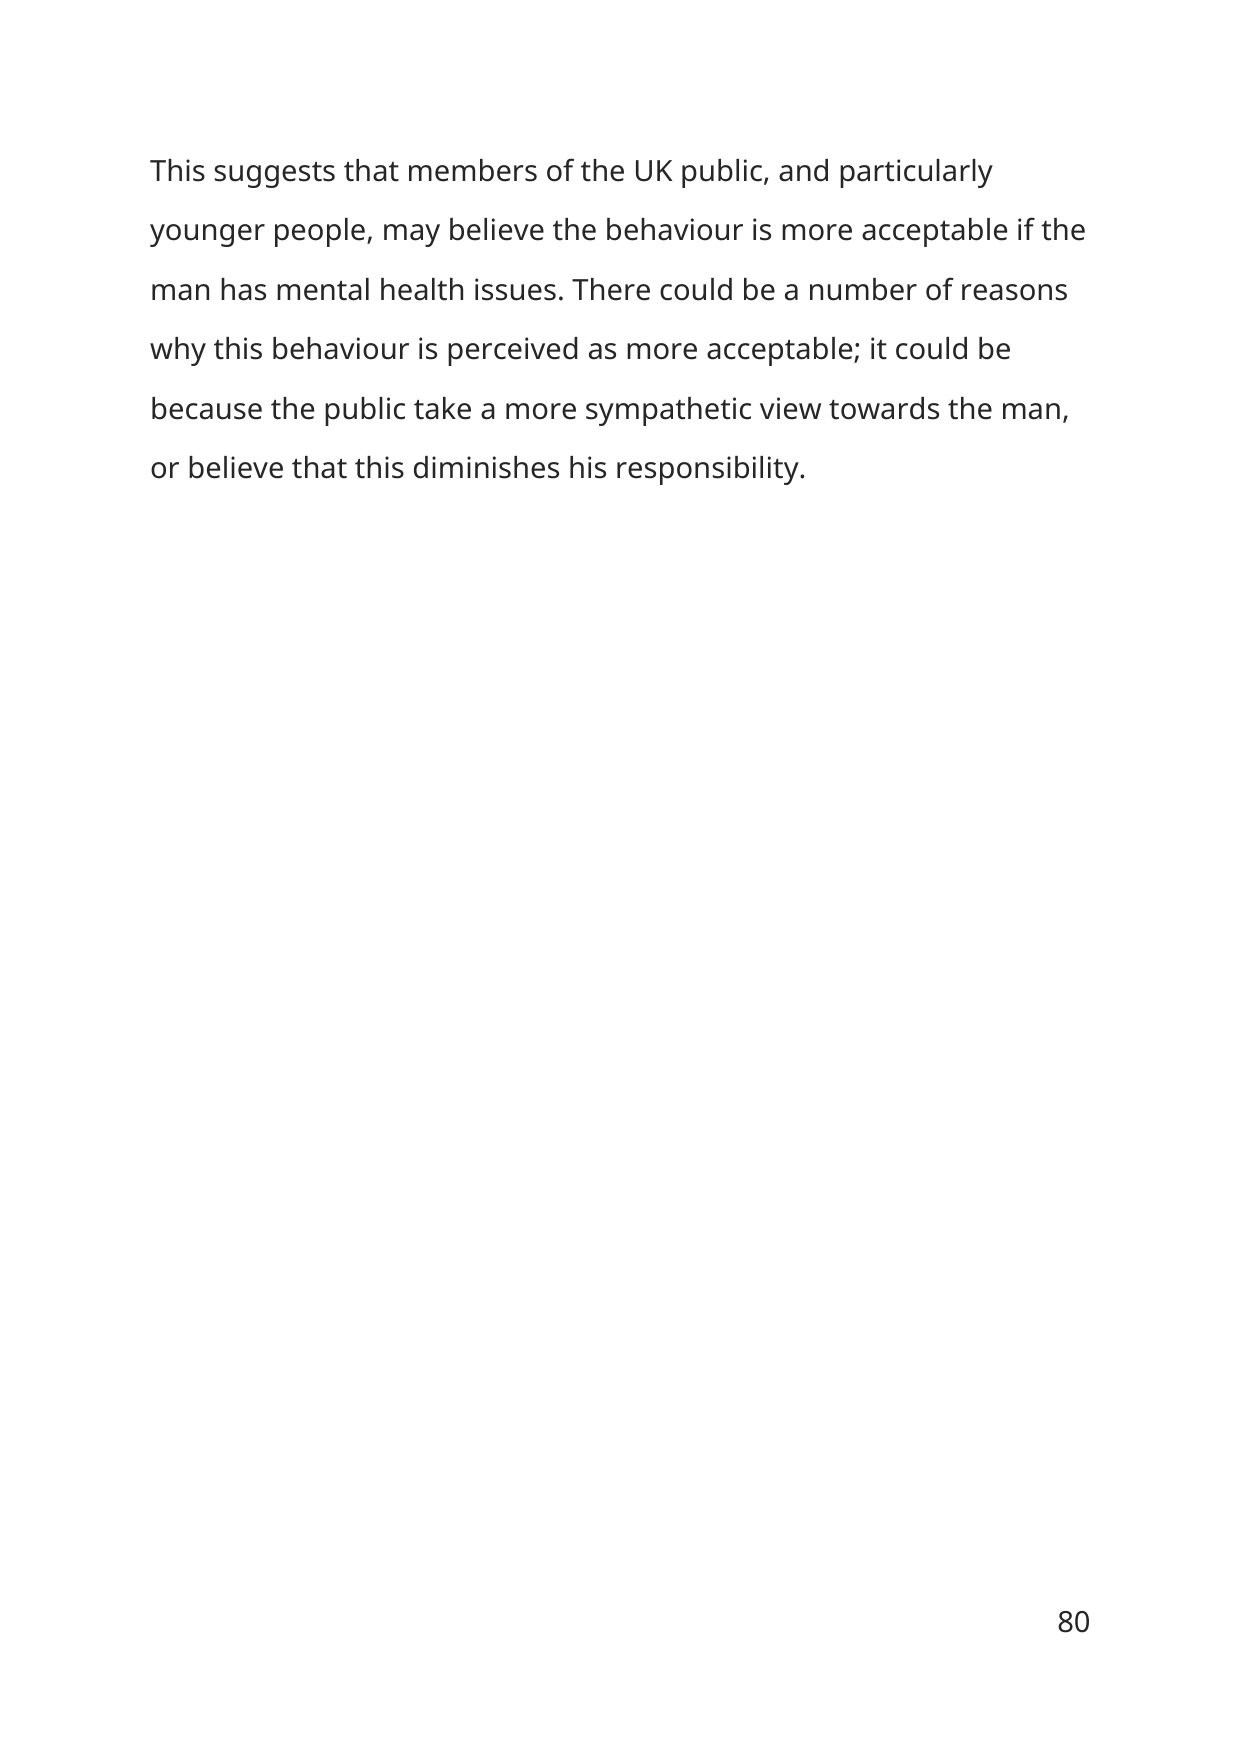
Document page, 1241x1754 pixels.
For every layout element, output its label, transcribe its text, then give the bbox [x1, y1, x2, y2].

text This suggests that members of the UK public, and particularly younger people, may believe the behaviour is more acceptable if the man has mental health issues. There could be a number of reasons why this behaviour is perceived as more acceptable; it could be because the public take a more sympathetic view towards the man, or believe that this diminishes his responsibility. [150, 150, 1090, 487]
